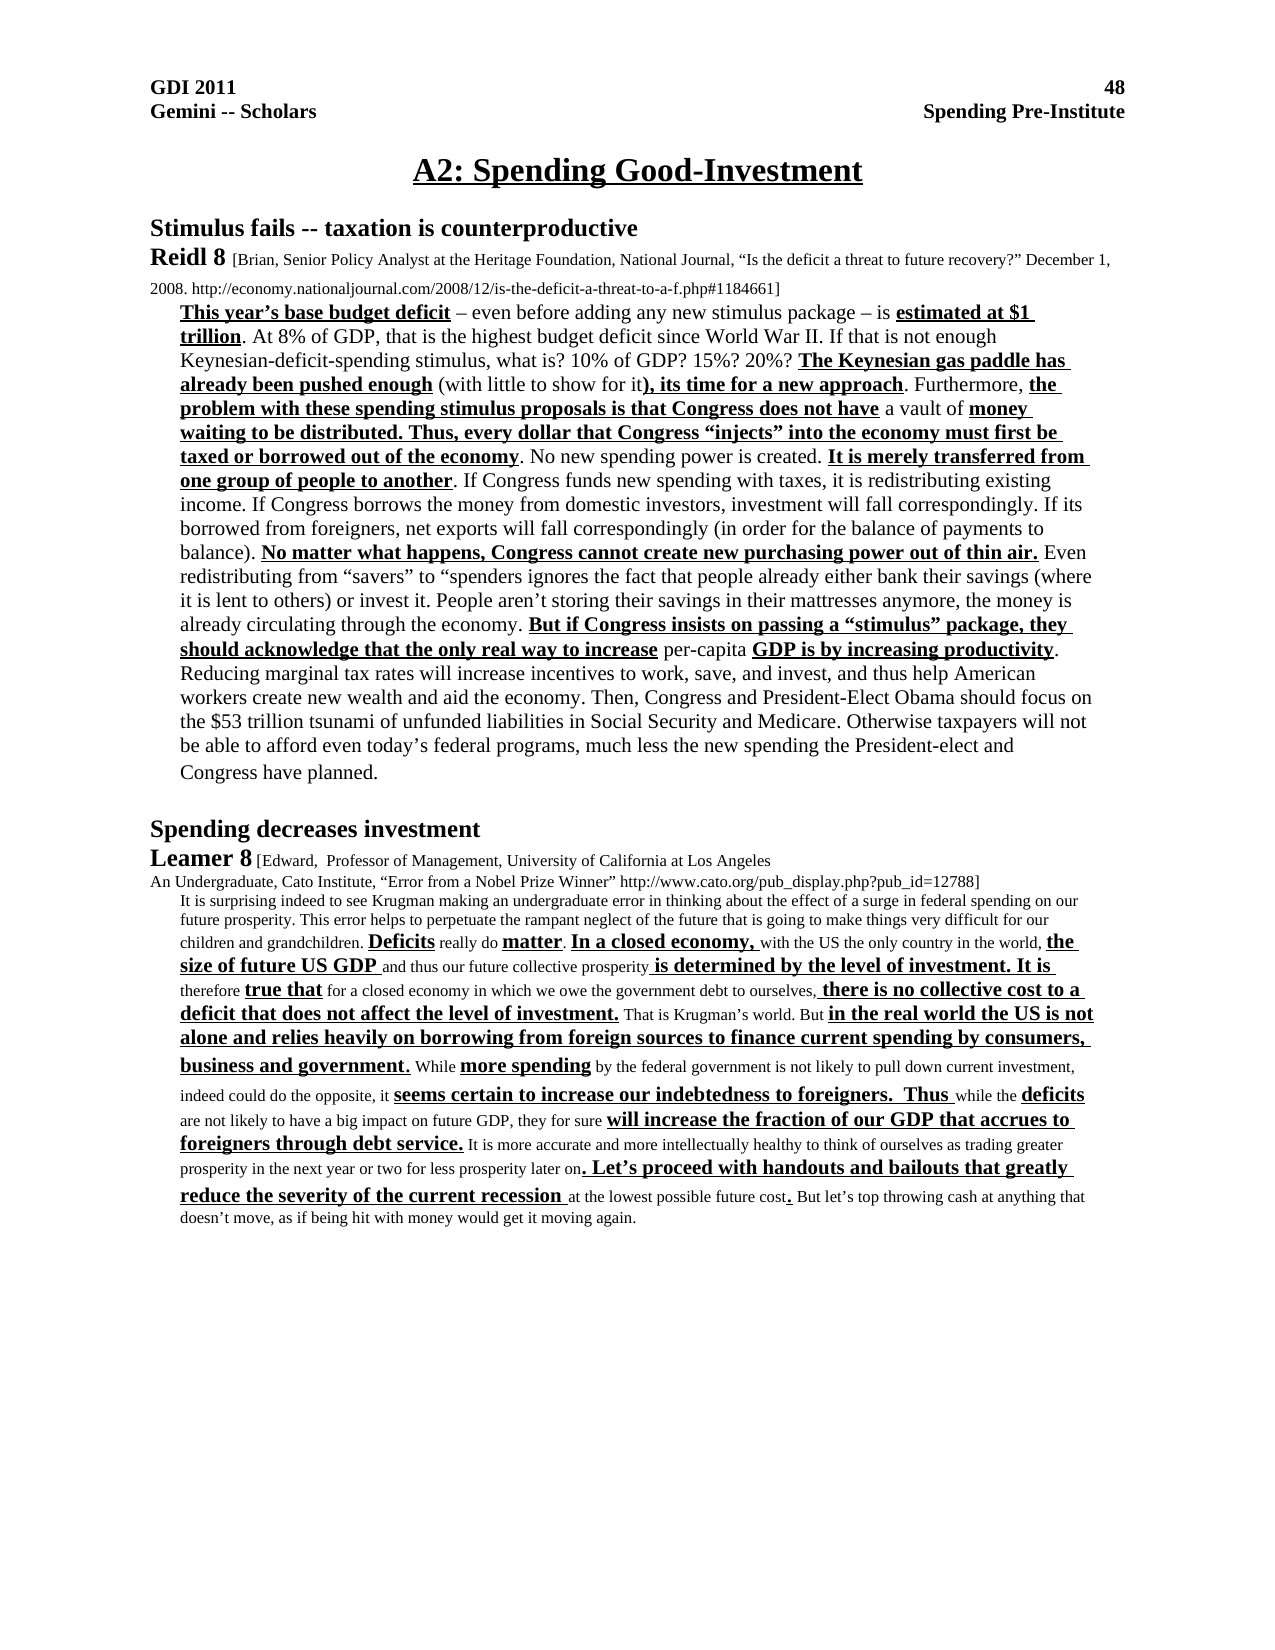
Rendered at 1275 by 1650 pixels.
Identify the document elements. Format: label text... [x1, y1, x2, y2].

text This year’s base budget deficit – even before adding any new stimulus package – is estimated at $1 trillion. At 8% of GDP, that is the highest budget deficit since World War II. If that is not enough Keynesian-deficit-spending stimulus, what is? 10% of GDP? 15%? 20%? The Keynesian gas paddle has already been pushed enough (with little to show for it), its time for a new approach. Furthermore, the problem with these spending stimulus proposals is that Congress does not have a vault of money waiting to be distributed. Thus, every dollar that Congress “injects” into the economy must first be taxed or borrowed out of the economy. No new spending power is created. It is merely transferred from one group of people to another. If Congress funds new spending with taxes, it is redistributing existing income. If Congress borrows the money from domestic investors, investment will fall correspondingly. If its borrowed from foreigners, net exports will fall correspondingly (in order for the balance of payments to balance). No matter what happens, Congress cannot create new purchasing power out of thin air. Even redistributing from “savers” to “spenders ignores the fact that people already either bank their savings (where it is lent to others) or invest it. People aren’t storing their savings in their mattresses anymore, the money is already circulating through the economy. But if Congress insists on passing a “stimulus” package, they should acknowledge that the only real way to increase per-capita GDP is by increasing productivity. Reducing marginal tax rates will increase incentives to work, save, and invest, and thus help American workers create new wealth and aid the economy. Then, Congress and President-Elect Obama should focus on the $53 trillion tsunami of unfunded liabilities in Social Security and Medicare. Otherwise taxpayers will not be able to afford even today’s federal programs, much less the new spending the President-elect and Congress have planned. [180, 299, 1095, 785]
text An Undergraduate, Cato Institute, “Error from a Nobel Prize Winner” http://www.cato.org/pub_display.php?pub_id=12788] [150, 871, 1125, 891]
title A2: Spending Good-Investment [150, 150, 1125, 188]
text Spending decreases investment [150, 814, 1125, 843]
text Stimulus fails -- taxation is counterproductive [150, 213, 1125, 242]
text It is surprising indeed to see Krugman making an undergraduate error in thinking about the effect of a surge in federal spending on our future prosperity. This error helps to perpetuate the rampant neglect of the future that is going to make things very difficult for our children and grandchildren. Deficits really do matter. In a closed economy, with the US the only country in the world, the size of future US GDP and thus our future collective prosperity is determined by the level of investment. It is therefore true that for a closed economy in which we owe the government debt to ourselves, there is no collective cost to a deficit that does not affect the level of investment. That is Krugman’s world. But in the real world the US is not alone and relies heavily on borrowing from foreign sources to finance current spending by consumers, business and government. While more spending by the federal government is not likely to pull down current investment, indeed could do the opposite, it seems certain to increase our indebtedness to foreigners. Thus while the deficits are not likely to have a big impact on future GDP, they for sure will increase the fraction of our GDP that accrues to foreigners through debt service. It is more accurate and more intellectually healthy to think of ourselves as trading greater prosperity in the next year or two for less prosperity later on. Let’s proceed with handouts and bailouts that greatly reduce the severity of the current recession at the lowest possible future cost. But let’s top throwing cash at anything that doesn’t move, as if being hit with money would get it moving again. [180, 891, 1095, 1227]
